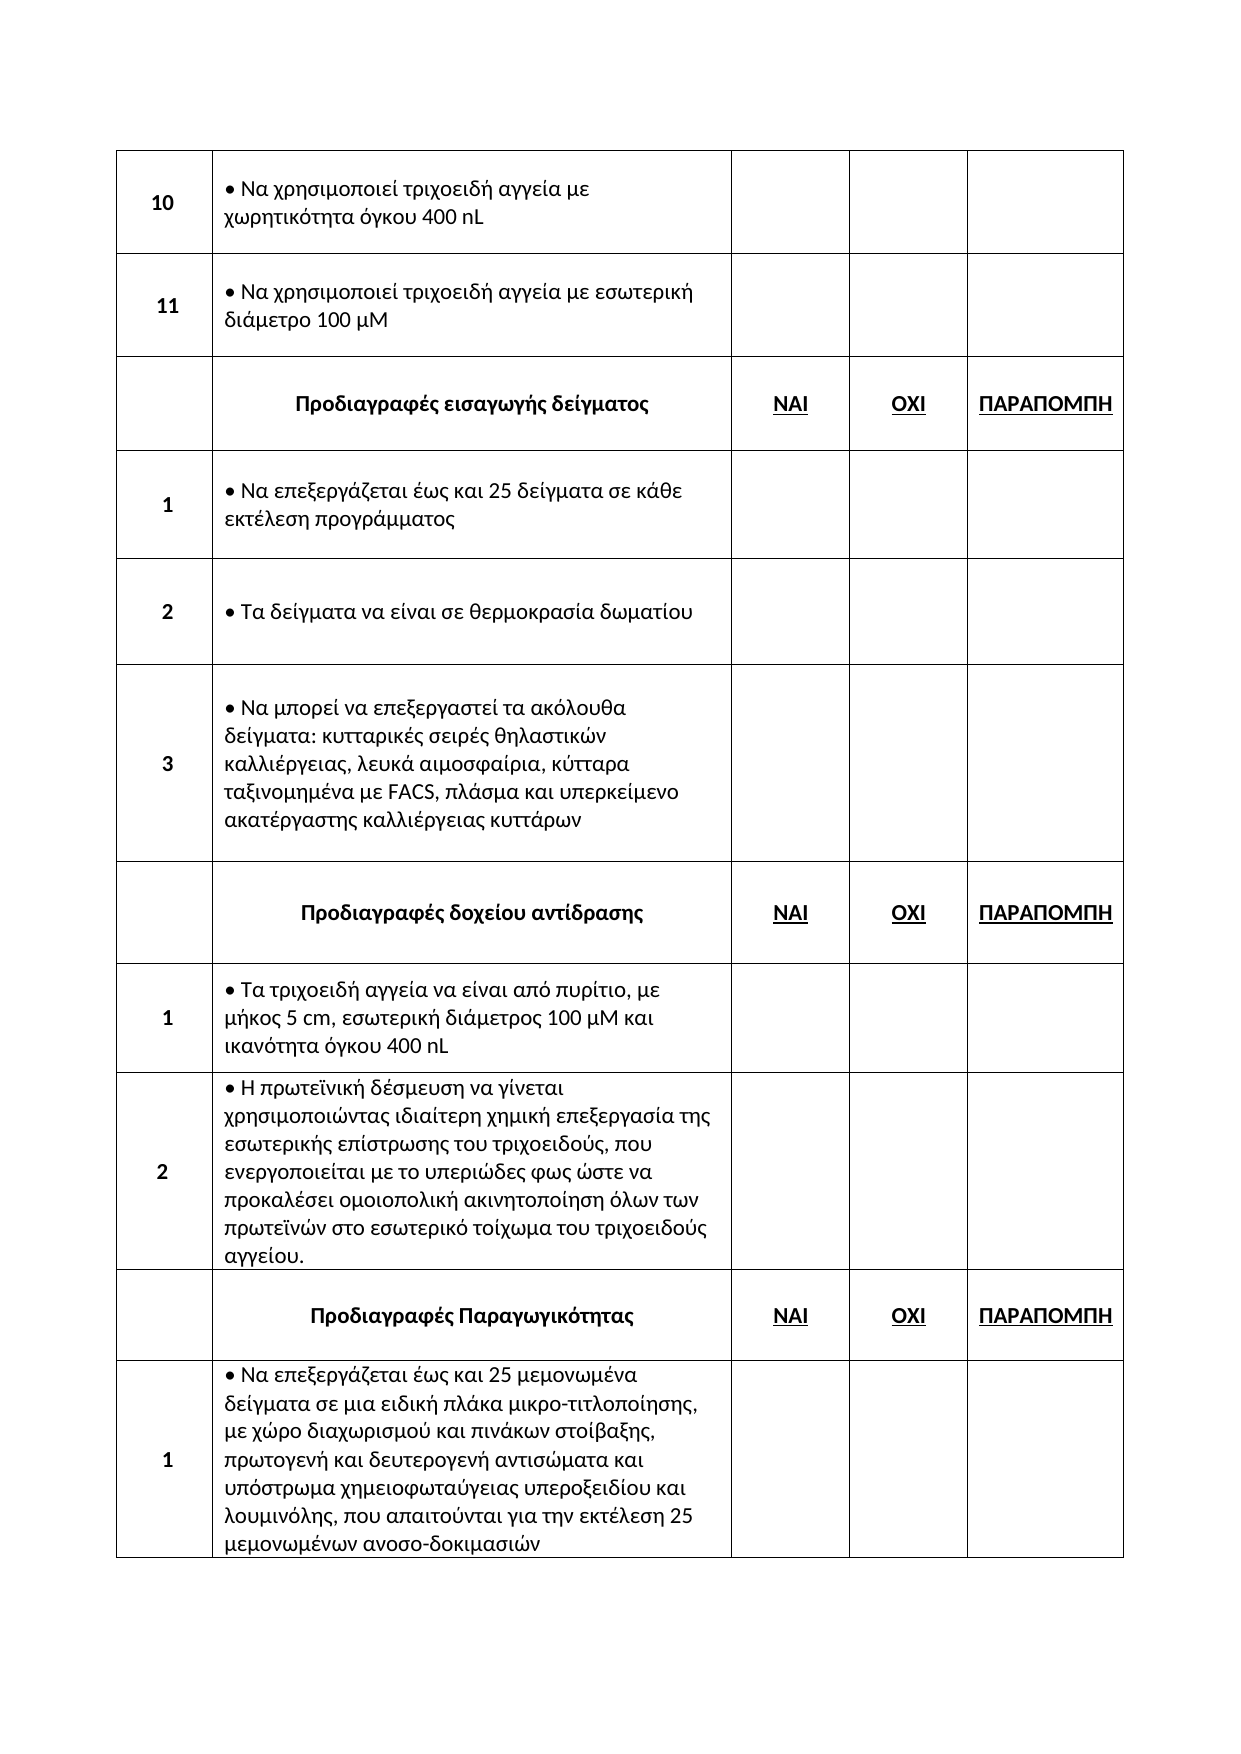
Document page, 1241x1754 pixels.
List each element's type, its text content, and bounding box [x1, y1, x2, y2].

table_cell ΠΑΡΑΠΟΜΠΗ [968, 357, 1123, 450]
table_cell [732, 151, 849, 253]
table_cell • Η πρωτεϊνική δέσμευση να γίνεται χρησιμοποιώντας ιδιαίτερη χημική επεξεργασία της εσωτερικής επίστρωσης του τριχοειδούς, που ενεργοποιείται με το υπεριώδες φως ώστε να προκαλέσει ομοιοπολική ακινητοποίηση όλων των πρωτεϊνών στο εσωτερικό τοίχωμα του τριχοειδούς αγγείου. [213, 1073, 731, 1269]
table_cell [968, 151, 1123, 253]
table_cell 10 [117, 151, 212, 253]
table_cell • Να μπορεί να επεξεργαστεί τα ακόλουθα δείγματα: κυτταρικές σειρές θηλαστικών καλλιέργειας, λευκά αιμοσφαίρια, κύτταρα ταξινομημένα με FACS, πλάσμα και υπερκείμενο ακατέργαστης καλλιέργειας κυττάρων [213, 665, 731, 861]
table_cell 1 [117, 964, 212, 1072]
table_cell • Να χρησιμοποιεί τριχοειδή αγγεία με χωρητικότητα όγκου 400 nL [213, 151, 731, 253]
table_cell [732, 559, 849, 664]
table_cell Προδιαγραφές εισαγωγής δείγματος [213, 357, 731, 450]
table_cell 1 [117, 1361, 212, 1557]
table_cell ΝΑΙ [732, 1270, 849, 1359]
table_cell [968, 1073, 1123, 1269]
table_cell ΟΧΙ [850, 862, 967, 962]
table_cell [732, 1361, 849, 1557]
table_cell [850, 451, 967, 558]
table_cell ΝΑΙ [732, 862, 849, 962]
table_cell [968, 559, 1123, 664]
table_cell [732, 451, 849, 558]
table_cell [117, 862, 212, 962]
table_cell [117, 357, 212, 450]
table_cell [732, 964, 849, 1072]
table_cell [732, 254, 849, 356]
table_cell • Να χρησιμοποιεί τριχοειδή αγγεία με εσωτερική διάμετρο 100 μM [213, 254, 731, 356]
table_cell ΠΑΡΑΠΟΜΠΗ [968, 1270, 1123, 1359]
table_cell 11 [117, 254, 212, 356]
table_cell • Τα δείγματα να είναι σε θερμοκρασία δωματίου [213, 559, 731, 664]
table_cell • Να επεξεργάζεται έως και 25 μεμονωμένα δείγματα σε μια ειδική πλάκα μικρο-τιτλοποίησης, με χώρο διαχωρισμού και πινάκων στοίβαξης, πρωτογενή και δευτερογενή αντισώματα και υπόστρωμα χημειοφωταύγειας υπεροξειδίου και λουμινόλης, που απαιτούνται για την εκτέλεση 25 μεμονωμένων ανοσο-δοκιμασιών [213, 1361, 731, 1557]
table_cell ΟΧΙ [850, 357, 967, 450]
table_cell [117, 1270, 212, 1359]
table_cell [850, 254, 967, 356]
table_cell ΟΧΙ [850, 1270, 967, 1359]
table_cell [850, 559, 967, 664]
table_cell • Τα τριχοειδή αγγεία να είναι από πυρίτιο, με μήκος 5 cm, εσωτερική διάμετρος 100 μM και ικανότητα όγκου 400 nL [213, 964, 731, 1072]
table_cell [850, 1361, 967, 1557]
table_cell [850, 1073, 967, 1269]
table_cell • Να επεξεργάζεται έως και 25 δείγματα σε κάθε εκτέλεση προγράμματος [213, 451, 731, 558]
table_cell 1 [117, 451, 212, 558]
table_cell 3 [117, 665, 212, 861]
table_cell Προδιαγραφές δοχείου αντίδρασης [213, 862, 731, 962]
table_cell [850, 665, 967, 861]
table_cell [732, 1073, 849, 1269]
table_cell [732, 665, 849, 861]
table_cell [968, 1361, 1123, 1557]
table_cell [968, 254, 1123, 356]
table_cell [968, 665, 1123, 861]
table_cell ΠΑΡΑΠΟΜΠΗ [968, 862, 1123, 962]
table_cell 2 [117, 559, 212, 664]
table_cell [968, 964, 1123, 1072]
table_cell Προδιαγραφές Παραγωγικότητας [213, 1270, 731, 1359]
table_cell [850, 151, 967, 253]
table_cell [850, 964, 967, 1072]
table_cell 2 [117, 1073, 212, 1269]
table_cell ΝΑΙ [732, 357, 849, 450]
table_cell [968, 451, 1123, 558]
